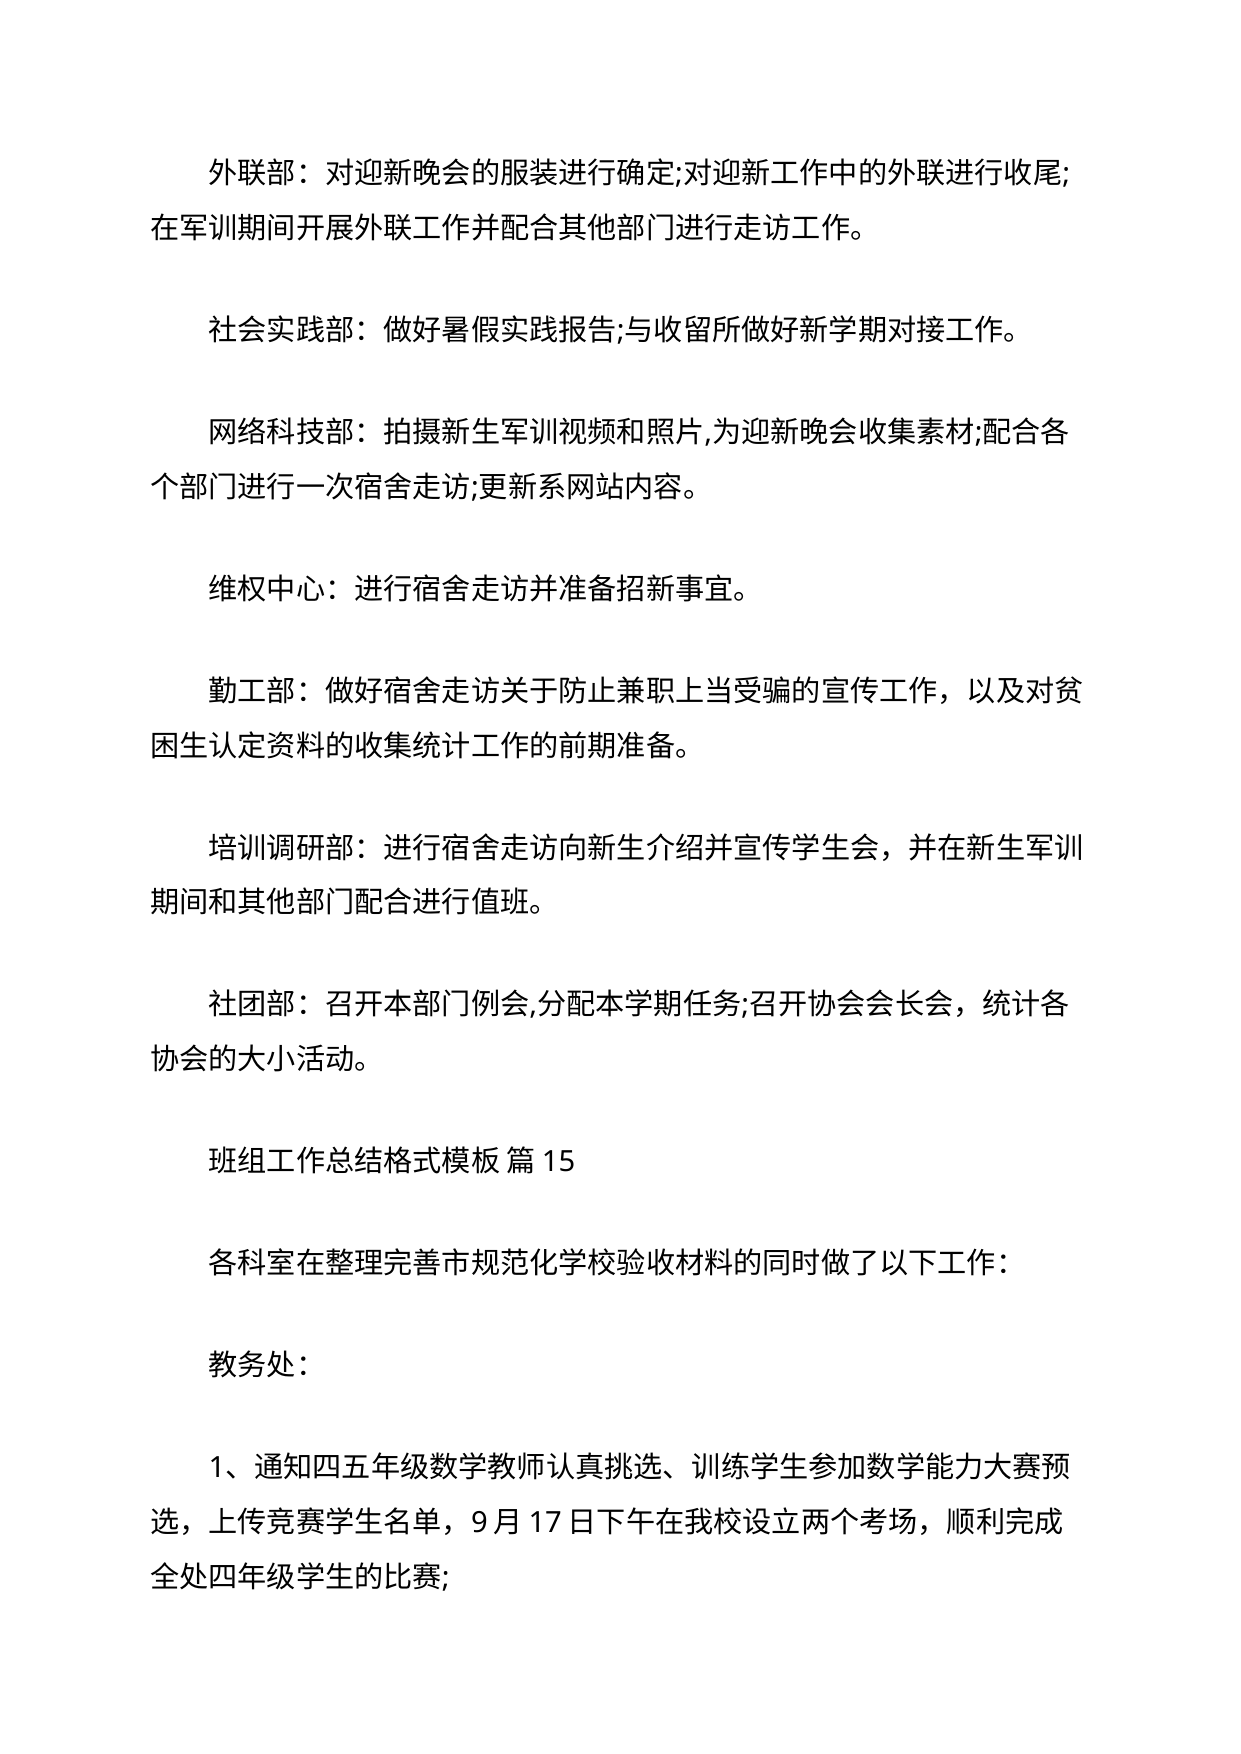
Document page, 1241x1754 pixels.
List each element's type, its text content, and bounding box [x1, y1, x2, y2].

text 外联部：对迎新晚会的服装进行确定;对迎新工作中的外联进行收尾;在军训期间开展外联工作并配合其他部门进行走访工作。 [150, 150, 1090, 247]
text 勤工部：做好宿舍走访关于防止兼职上当受骗的宣传工作，以及对贫困生认定资料的收集统计工作的前期准备。 [150, 667, 1090, 765]
text 各科室在整理完善市规范化学校验收材料的同时做了以下工作： [150, 1239, 1090, 1282]
text 1、通知四五年级数学教师认真挑选、训练学生参加数学能力大赛预选，上传竞赛学生名单，9月17日下午在我校设立两个考场，顺利完成全处四年级学生的比赛; [150, 1443, 1090, 1596]
text 网络科技部：拍摄新生军训视频和照片,为迎新晚会收集素材;配合各个部门进行一次宿舍走访;更新系网站内容。 [150, 409, 1090, 506]
text 社会实践部：做好暑假实践报告;与收留所做好新学期对接工作。 [150, 307, 1090, 349]
text 教务处： [150, 1341, 1090, 1384]
text 社团部：召开本部门例会,分配本学期任务;召开协会会长会，统计各协会的大小活动。 [150, 981, 1090, 1078]
text 班组工作总结格式模板 篇15 [150, 1138, 1090, 1180]
text 维权中心：进行宿舍走访并准备招新事宜。 [150, 566, 1090, 608]
text 培训调研部：进行宿舍走访向新生介绍并宣传学生会，并在新生军训期间和其他部门配合进行值班。 [150, 824, 1090, 921]
